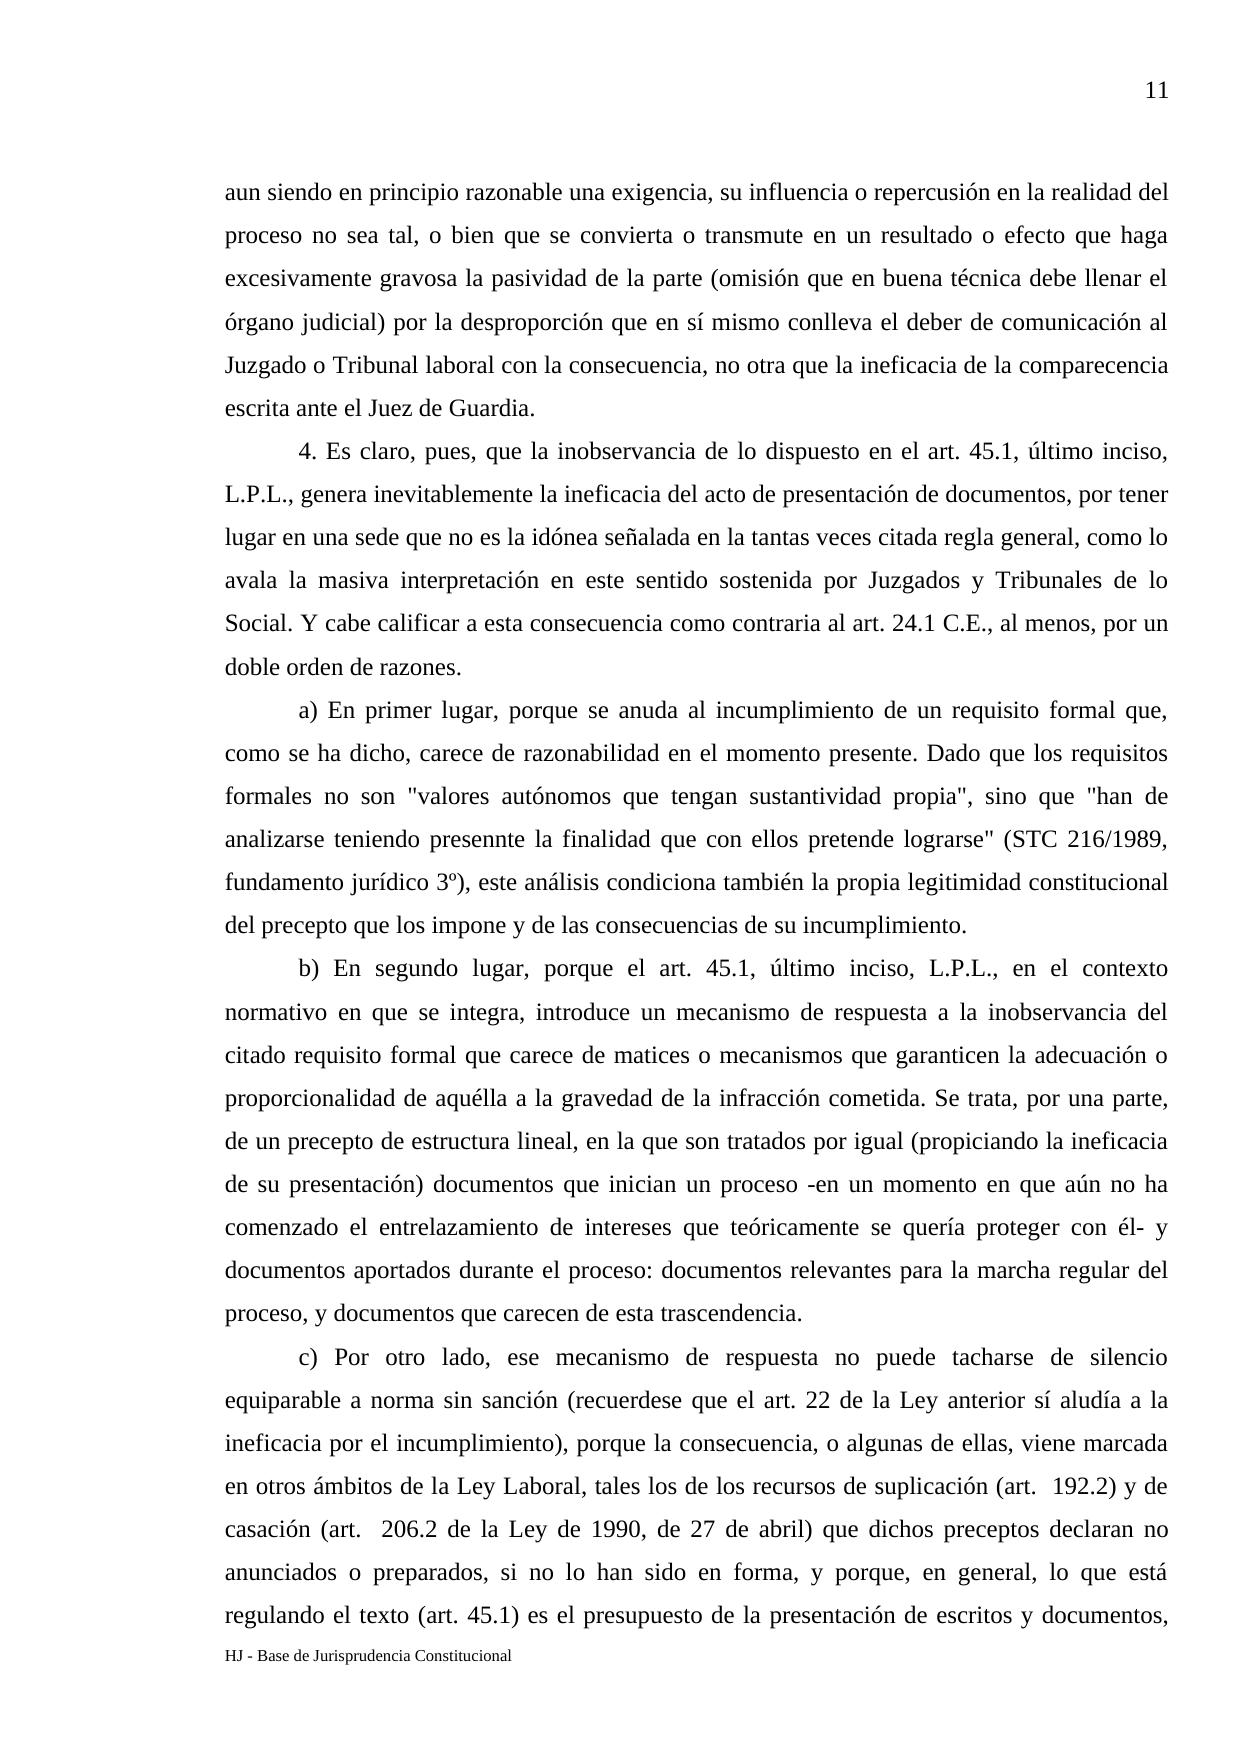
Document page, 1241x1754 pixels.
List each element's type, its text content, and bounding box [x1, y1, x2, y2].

text b) En segundo lugar, porque el art. 45.1, último inciso, L.P.L., en el contexto normativo en que se integra, introduce un mecanismo de respuesta a la inobservancia del citado requisito formal que carece de matices o mecanismos que garanticen la adecuación o proporcionalidad de aquélla a la gravedad de la infracción cometida. Se trata, por una parte, de un precepto de estructura lineal, en la que son tratados por igual (propiciando la ineficacia de su presentación) documentos que inician un proceso -en un momento en que aún no ha comenzado el entrelazamiento de intereses que teóricamente se quería proteger con él- y documentos aportados durante el proceso: documentos relevantes para la marcha regular del proceso, y documentos que carecen de esta trascendencia. [224, 953, 1169, 1327]
text 4. Es claro, pues, que la inobservancia de lo dispuesto en el art. 45.1, último inciso, L.P.L., genera inevitablemente la ineficacia del acto de presentación de documentos, por tener lugar en una sede que no es la idónea señalada en la tantas veces citada regla general, como lo avala la masiva interpretación en este sentido sostenida por Juzgados y Tribunales de lo Social. Y cabe calificar a esta consecuencia como contraria al art. 24.1 C.E., al menos, por un doble orden de razones. [224, 436, 1169, 680]
text a) En primer lugar, porque se anuda al incumplimiento de un requisito formal que, como se ha dicho, carece de razonabilidad en el momento presente. Dado que los requisitos formales no son "valores autónomos que tengan sustantividad propia", sino que "han de analizarse teniendo presennte la finalidad que con ellos pretende lograrse" (STC 216/1989, fundamento jurídico 3º), este análisis condiciona también la propia legitimidad constitucional del precepto que los impone y de las consecuencias de su incumplimiento. [224, 695, 1169, 939]
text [224, 1342, 1169, 1629]
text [224, 177, 1169, 422]
